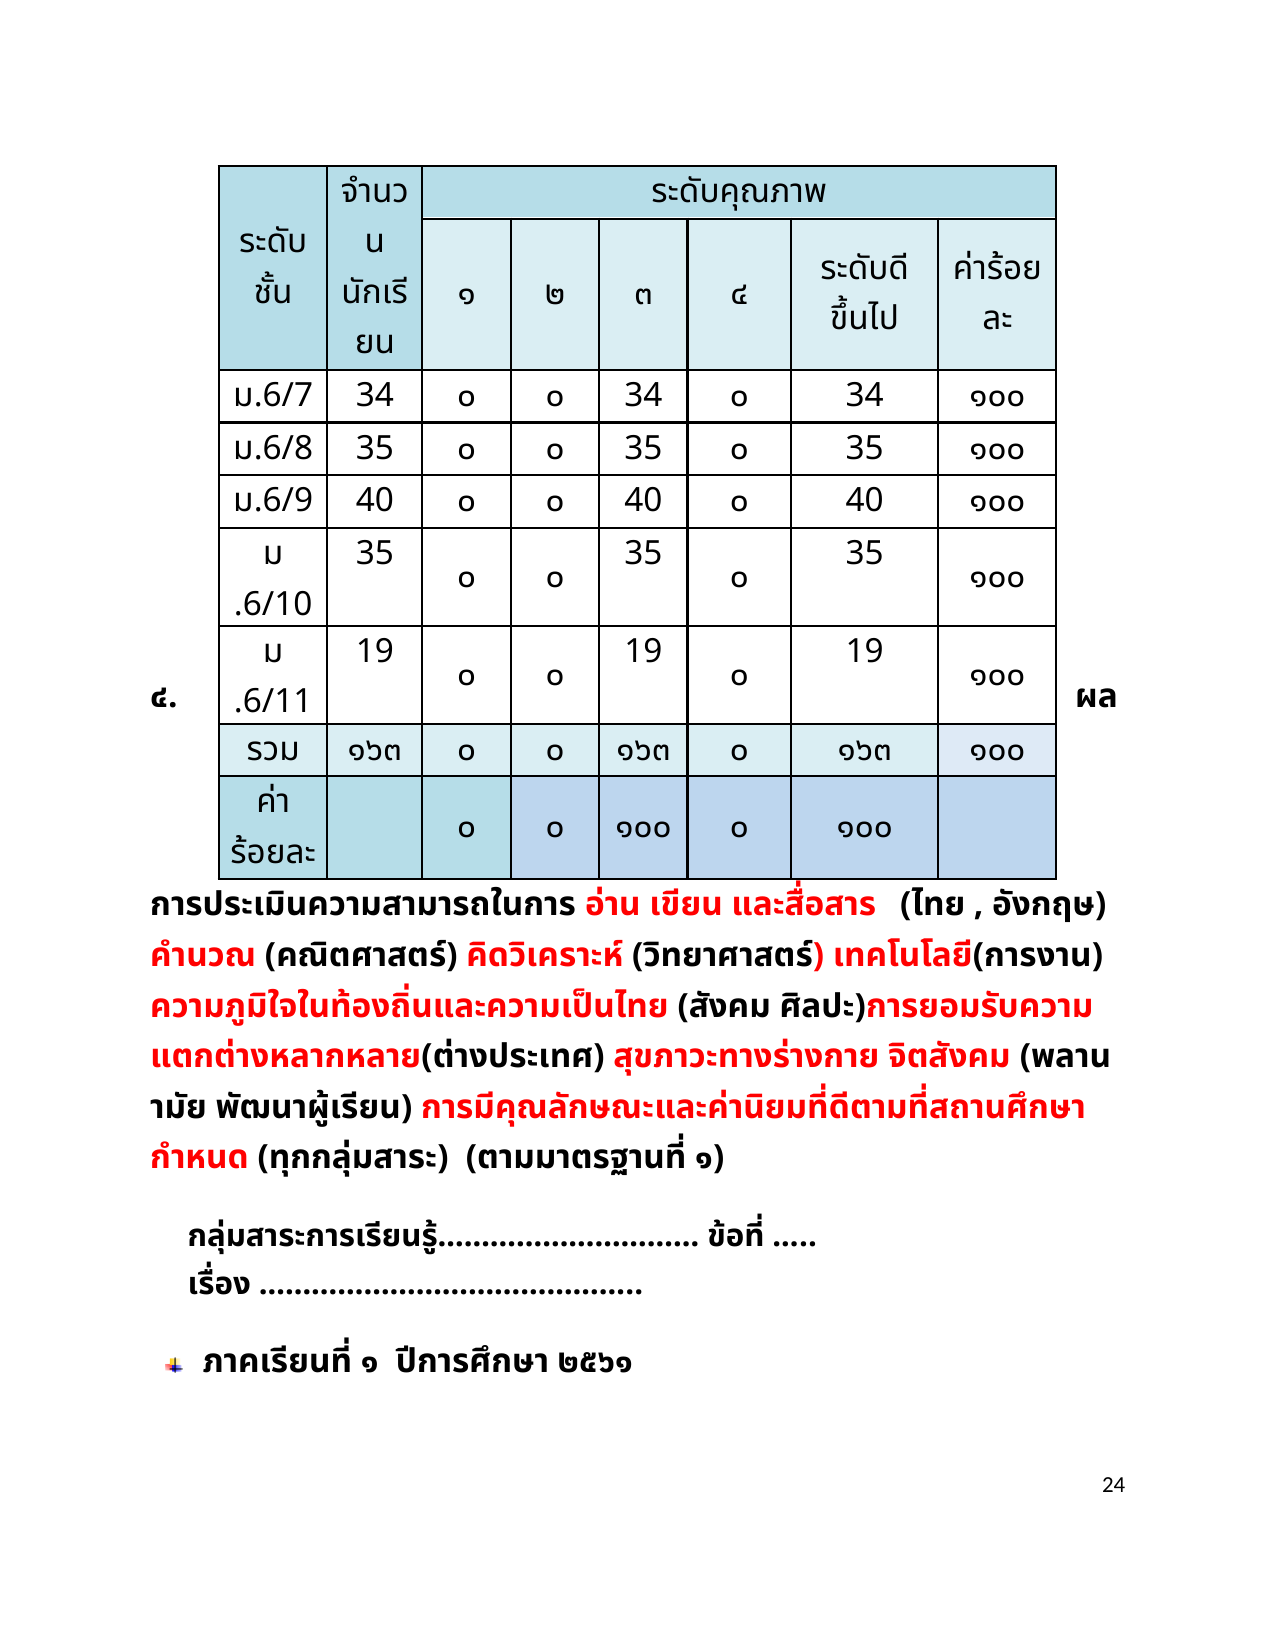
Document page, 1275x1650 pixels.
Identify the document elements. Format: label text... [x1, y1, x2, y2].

table_cell ๑ [423, 220, 510, 369]
table_cell ๐ [689, 424, 790, 474]
table_cell ๐ [512, 627, 598, 723]
table_cell ๐ [512, 725, 598, 775]
table_cell ๐ [689, 529, 790, 625]
table_cell ๐ [689, 725, 790, 775]
table_cell 34 [792, 371, 937, 421]
table_cell ระดับดีขึ้นไป [792, 220, 937, 369]
table_cell 34 [328, 371, 421, 421]
table_header จำนวนนักเรียน [328, 167, 421, 369]
table_cell [328, 777, 421, 878]
table_cell ๑๐๐ [939, 627, 1055, 723]
table_cell ๑๖๓ [328, 725, 421, 775]
table_cell ๑๐๐ [939, 424, 1055, 474]
table_cell ค่าร้อยละ [939, 220, 1055, 369]
table_cell ๐ [423, 777, 510, 878]
text กลุ่มสาระการเรียนรู้………………………… ข้อที่ ….. เรื่อง …………………………………….. [187, 1213, 1125, 1308]
table_cell ๐ [423, 529, 510, 625]
table_cell 35 [792, 424, 937, 474]
table_cell ๐ [423, 725, 510, 775]
table_cell ๐ [689, 777, 790, 878]
table_cell ๐ [423, 424, 510, 474]
table_cell ๐ [423, 371, 510, 421]
table_cell ๓ [600, 220, 686, 369]
table_cell ๑๐๐ [939, 371, 1055, 421]
table_cell 19 [600, 627, 686, 723]
table_cell 35 [328, 529, 421, 625]
table_cell ม.6/7 [220, 371, 326, 421]
table_cell [939, 777, 1055, 878]
table_cell ๐ [512, 777, 598, 878]
table_cell รวม [220, 725, 326, 775]
text ๔. ผลการประเมินความสามารถในการ อ่าน เขียน และสื่อสาร (ไทย , อังกฤษ) คำนวณ (คณิตศาสตร์) คิดวิเคราะห์ (วิทยาศาสตร์) เทคโนโลยี(การงาน) ความภูมิใจในท้องถิ่นและความเป็นไทย (สังคม ศิลปะ)การยอมรับความแตกต่างหลากหลาย(ต่างประเทศ) สุขภาวะทางร่างกาย จิตสังคม (พลานามัย พัฒนาผู้เรียน) การมีคุณลักษณะและค่านิยมที่ดีตามที่สถานศึกษากำหนด (ทุกกลุ่มสาระ) (ตามมาตรฐานที่ ๑) [150, 672, 1125, 1184]
table_cell ๐ [512, 424, 598, 474]
table_cell 35 [600, 424, 686, 474]
picture [165, 1356, 183, 1373]
table_cell ๐ [689, 476, 790, 527]
table_header ระดับชั้น [220, 167, 326, 369]
table_cell ๑๐๐ [939, 529, 1055, 625]
table_cell 35 [328, 424, 421, 474]
table_cell ๑๐๐ [939, 476, 1055, 527]
table_header ระดับคุณภาพ [423, 167, 1055, 217]
table_cell ๐ [512, 529, 598, 625]
table_cell ๐ [689, 627, 790, 723]
table_cell ๐ [512, 476, 598, 527]
table_cell 35 [792, 529, 937, 625]
table_cell ม.6/9 [220, 476, 326, 527]
table_cell ๑๖๓ [792, 725, 937, 775]
table_cell ๐ [512, 371, 598, 421]
table_cell ๔ [689, 220, 790, 369]
table_cell ๑๖๓ [600, 725, 686, 775]
table_cell ๑๐๐ [939, 725, 1055, 775]
list ภาคเรียนที่ ๑ ปีการศึกษา ๒๕๖๑ [165, 1337, 1125, 1388]
table_cell ๐ [689, 371, 790, 421]
table_cell ม.6/8 [220, 424, 326, 474]
table_cell 19 [328, 627, 421, 723]
table_cell 40 [792, 476, 937, 527]
table_cell ๒ [512, 220, 598, 369]
table_cell ค่าร้อยละ [220, 777, 326, 878]
table_cell 35 [600, 529, 686, 625]
table_cell 40 [600, 476, 686, 527]
table_cell ม.6/11 [220, 627, 326, 723]
table_cell ๐ [423, 627, 510, 723]
table_cell ม.6/10 [220, 529, 326, 625]
table_cell 40 [328, 476, 421, 527]
table_cell 19 [792, 627, 937, 723]
table_cell ๑๐๐ [600, 777, 686, 878]
table_cell ๑๐๐ [792, 777, 937, 878]
table_cell 34 [600, 371, 686, 421]
table_cell ๐ [423, 476, 510, 527]
